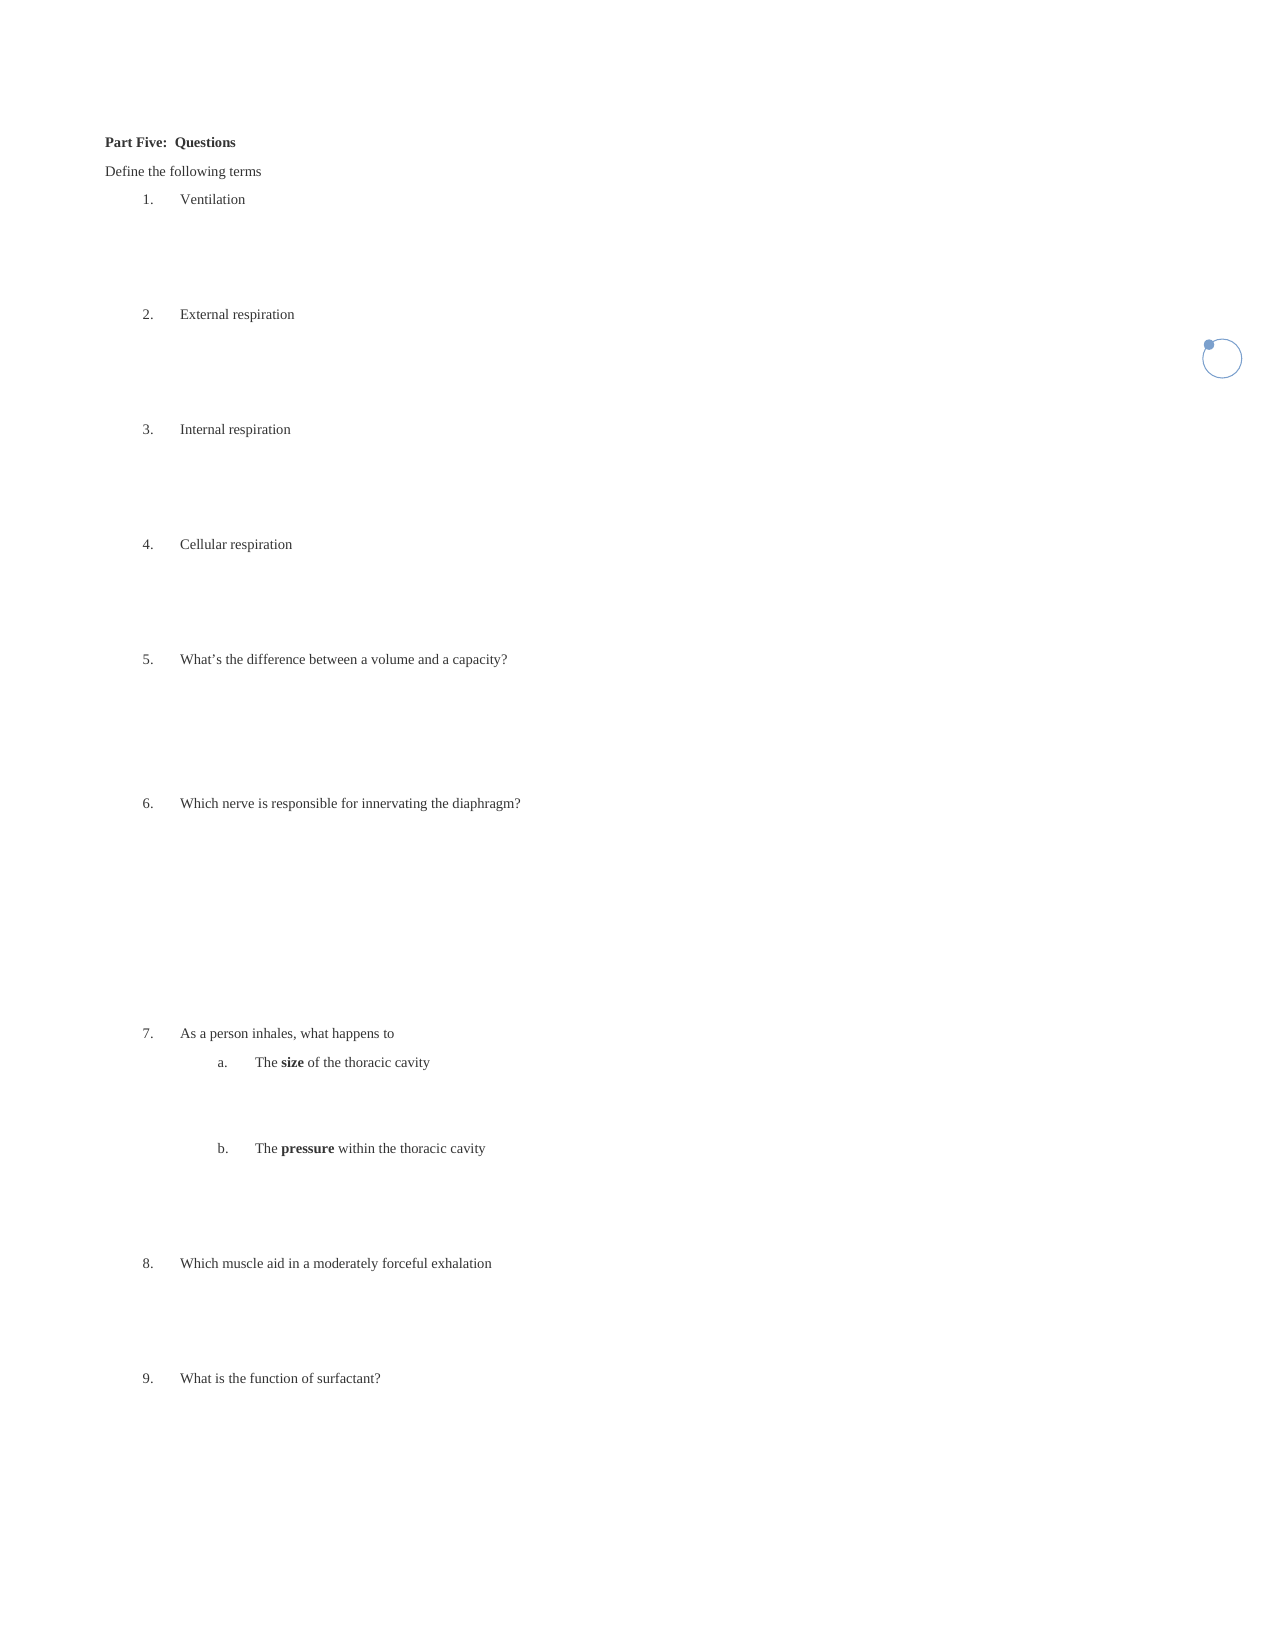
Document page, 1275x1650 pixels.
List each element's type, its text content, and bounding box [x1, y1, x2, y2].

list What is the function of surfactant? [142, 1370, 1170, 1399]
list The pressure within the thoracic cavity [217, 1140, 1170, 1169]
list Cellular respiration [142, 536, 1170, 565]
text Define the following terms [105, 162, 1170, 191]
list The size of the thoracic cavity [217, 1054, 1170, 1082]
list Ventilation [142, 191, 1170, 220]
list External respiration [142, 306, 1170, 335]
list As a person inhales, what happens to [142, 1025, 1170, 1054]
list What’s the difference between a volume and a capacity? [142, 651, 1170, 680]
list Which muscle aid in a moderately forceful exhalation [142, 1255, 1170, 1284]
text Part Five: Questions [105, 134, 1170, 162]
list Which nerve is responsible for innervating the diaphragm? [142, 795, 1170, 824]
list Internal respiration [142, 421, 1170, 450]
